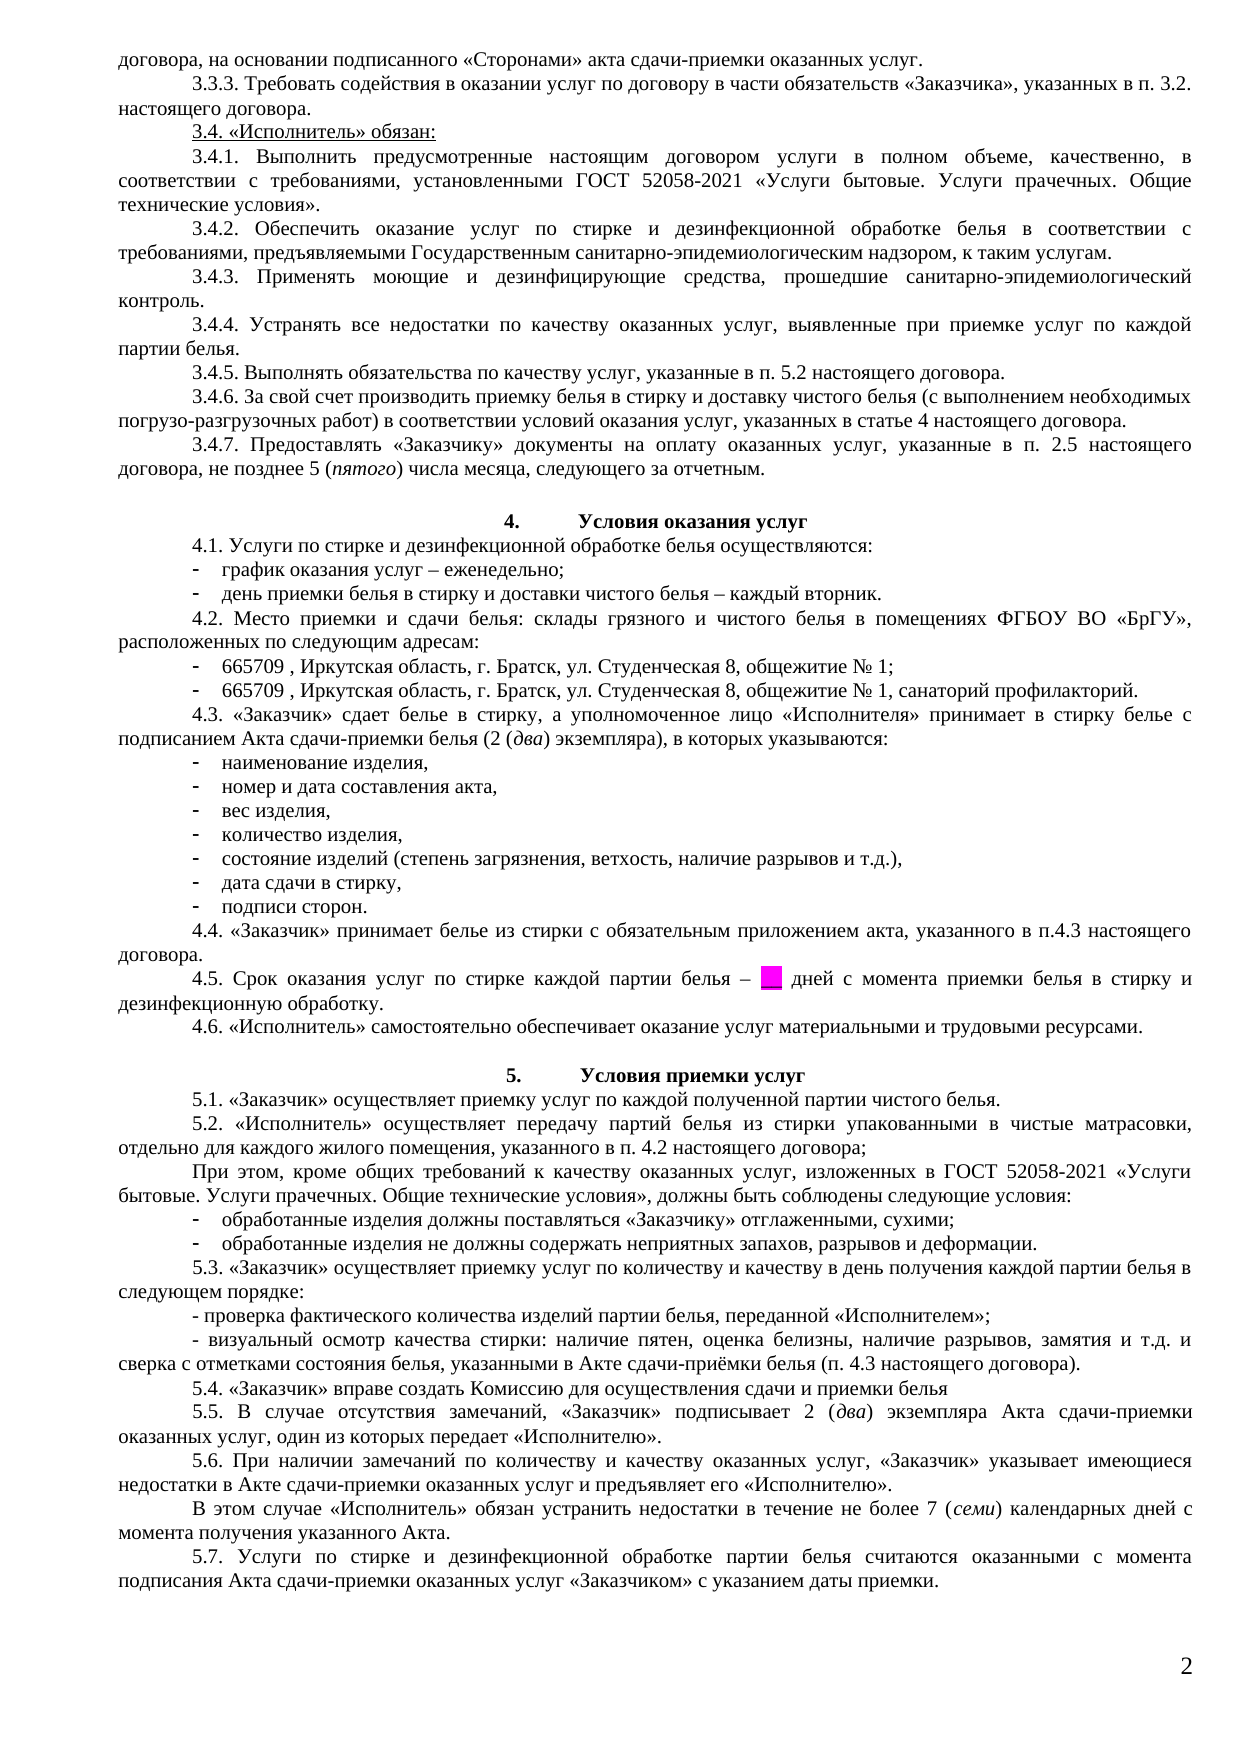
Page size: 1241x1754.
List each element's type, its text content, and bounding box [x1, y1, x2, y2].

list 665709 , Иркутская область, г. Братск, ул. Студенческая 8, общежитие № 1; [192, 653, 1193, 678]
text 4.5. Срок оказания услуг по стирке каждой партии белья – __ дней с момента приемки белья в стирку и дезинфекционную обработку. [118, 966, 1193, 1014]
list количество изделия, [192, 822, 1193, 846]
list состояние изделий (степень загрязнения, ветхость, наличие разрывов и т.д.), [192, 846, 1193, 870]
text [118, 47, 1193, 71]
text - проверка фактического количества изделий партии белья, переданной «Исполнителем»; [118, 1303, 1193, 1327]
text 5.5. В случае отсутствия замечаний, «Заказчик» подписывает 2 (два) экземпляра Акта сдачи-приемки оказанных услуг, один из которых передает «Исполнителю». [118, 1399, 1193, 1448]
text 3.4.4. Устранять все недостатки по качеству оказанных услуг, выявленные при приемке услуг по каждой партии белья. [118, 312, 1193, 360]
text 3.4.7. Предоставлять «Заказчику» документы на оплату оказанных услуг, указанные в п. 2.5 настоящего договора, не позднее 5 (пятого) числа месяца, следующего за отчетным. [118, 432, 1193, 480]
text 5.3. «Заказчик» осуществляет приемку услуг по количеству и качеству в день получения каждой партии белья в следующем порядке: [118, 1255, 1193, 1303]
text 3.4. «Исполнитель» обязан: [118, 119, 1193, 143]
list наименование изделия, [192, 750, 1193, 774]
text 4.1. Услуги по стирке и дезинфекционной обработке белья осуществляются: [118, 533, 1193, 557]
list номер и дата составления акта, [192, 774, 1193, 798]
text 3.4.5. Выполнять обязательства по качеству услуг, указанные в п. 5.2 настоящего договора. [118, 360, 1193, 384]
text 3.4.2. Обеспечить оказание услуг по стирке и дезинфекционной обработке белья в соответствии с требованиями, предъявляемыми Государственным санитарно-эпидемиологическим надзором, к таким услугам. [118, 216, 1193, 264]
text 4. Условия оказания услуг [118, 509, 1193, 533]
list обработанные изделия не должны содержать неприятных запахов, разрывов и деформации. [192, 1231, 1193, 1255]
list день приемки белья в стирку и доставки чистого белья – каждый вторник. [192, 581, 1193, 605]
list обработанные изделия должны поставляться «Заказчику» отглаженными, сухими; [192, 1207, 1193, 1231]
text 4.2. Место приемки и сдачи белья: склады грязного и чистого белья в помещениях ФГБОУ ВО «БрГУ», расположенных по следующим адресам: [118, 605, 1193, 653]
text 3.3.3. Требовать содействия в оказании услуг по договору в части обязательств «Заказчика», указанных в п. 3.2. настоящего договора. [118, 71, 1193, 119]
text 4.6. «Исполнитель» самостоятельно обеспечивает оказание услуг материальными и трудовыми ресурсами. [118, 1014, 1193, 1038]
list график оказания услуг – еженедельно; [192, 557, 1193, 581]
text 3.4.3. Применять моющие и дезинфицирующие средства, прошедшие санитарно-эпидемиологический контроль. [118, 264, 1193, 312]
text 4.4. «Заказчик» принимает белье из стирки с обязательным приложением акта, указанного в п.4.3 настоящего договора. [118, 918, 1193, 966]
text 3.4.6. За свой счет производить приемку белья в стирку и доставку чистого белья (с выполнением необходимых погрузо-разгрузочных работ) в соответствии условий оказания услуг, указанных в статье 4 настоящего договора. [118, 384, 1193, 432]
text В этом случае «Исполнитель» обязан устранить недостатки в течение не более 7 (семи) календарных дней с момента получения указанного Акта. [118, 1496, 1193, 1544]
text 5.7. Услуги по стирке и дезинфекционной обработке партии белья считаются оказанными с момента подписания Акта сдачи-приемки оказанных услуг «Заказчиком» с указанием даты приемки. [118, 1544, 1193, 1592]
text 5.2. «Исполнитель» осуществляет передачу партий белья из стирки упакованными в чистые матрасовки, отдельно для каждого жилого помещения, указанного в п. 4.2 настоящего договора; [118, 1111, 1193, 1159]
text 3.4.1. Выполнить предусмотренные настоящим договором услуги в полном объеме, качественно, в соответствии с требованиями, установленными ГОСТ 52058-2021 «Услуги бытовые. Услуги прачечных. Общие технические условия». [118, 143, 1193, 216]
text 5. Условия приемки услуг [118, 1063, 1193, 1087]
text При этом, кроме общих требований к качеству оказанных услуг, изложенных в ГОСТ 52058-2021 «Услуги бытовые. Услуги прачечных. Общие технические условия», должны быть соблюдены следующие условия: [118, 1159, 1193, 1207]
list 665709 , Иркутская область, г. Братск, ул. Студенческая 8, общежитие № 1, санаторий профилакторий. [192, 678, 1193, 702]
text 5.4. «Заказчик» вправе создать Комиссию для осуществления сдачи и приемки белья [118, 1375, 1193, 1399]
text 4.3. «Заказчик» сдает белье в стирку, а уполномоченное лицо «Исполнителя» принимает в стирку белье с подписанием Акта сдачи-приемки белья (2 (два) экземпляра), в которых указываются: [118, 702, 1193, 750]
list вес изделия, [192, 798, 1193, 822]
text 5.6. При наличии замечаний по количеству и качеству оказанных услуг, «Заказчик» указывает имеющиеся недостатки в Акте сдачи-приемки оказанных услуг и предъявляет его «Исполнителю». [118, 1448, 1193, 1496]
list дата сдачи в стирку, [192, 870, 1193, 894]
list подписи сторон. [192, 894, 1193, 918]
text 5.1. «Заказчик» осуществляет приемку услуг по каждой полученной партии чистого белья. [118, 1087, 1193, 1111]
text - визуальный осмотр качества стирки: наличие пятен, оценка белизны, наличие разрывов, замятия и т.д. и сверка с отметками состояния белья, указанными в Акте сдачи-приёмки белья (п. 4.3 настоящего договора). [118, 1327, 1193, 1375]
